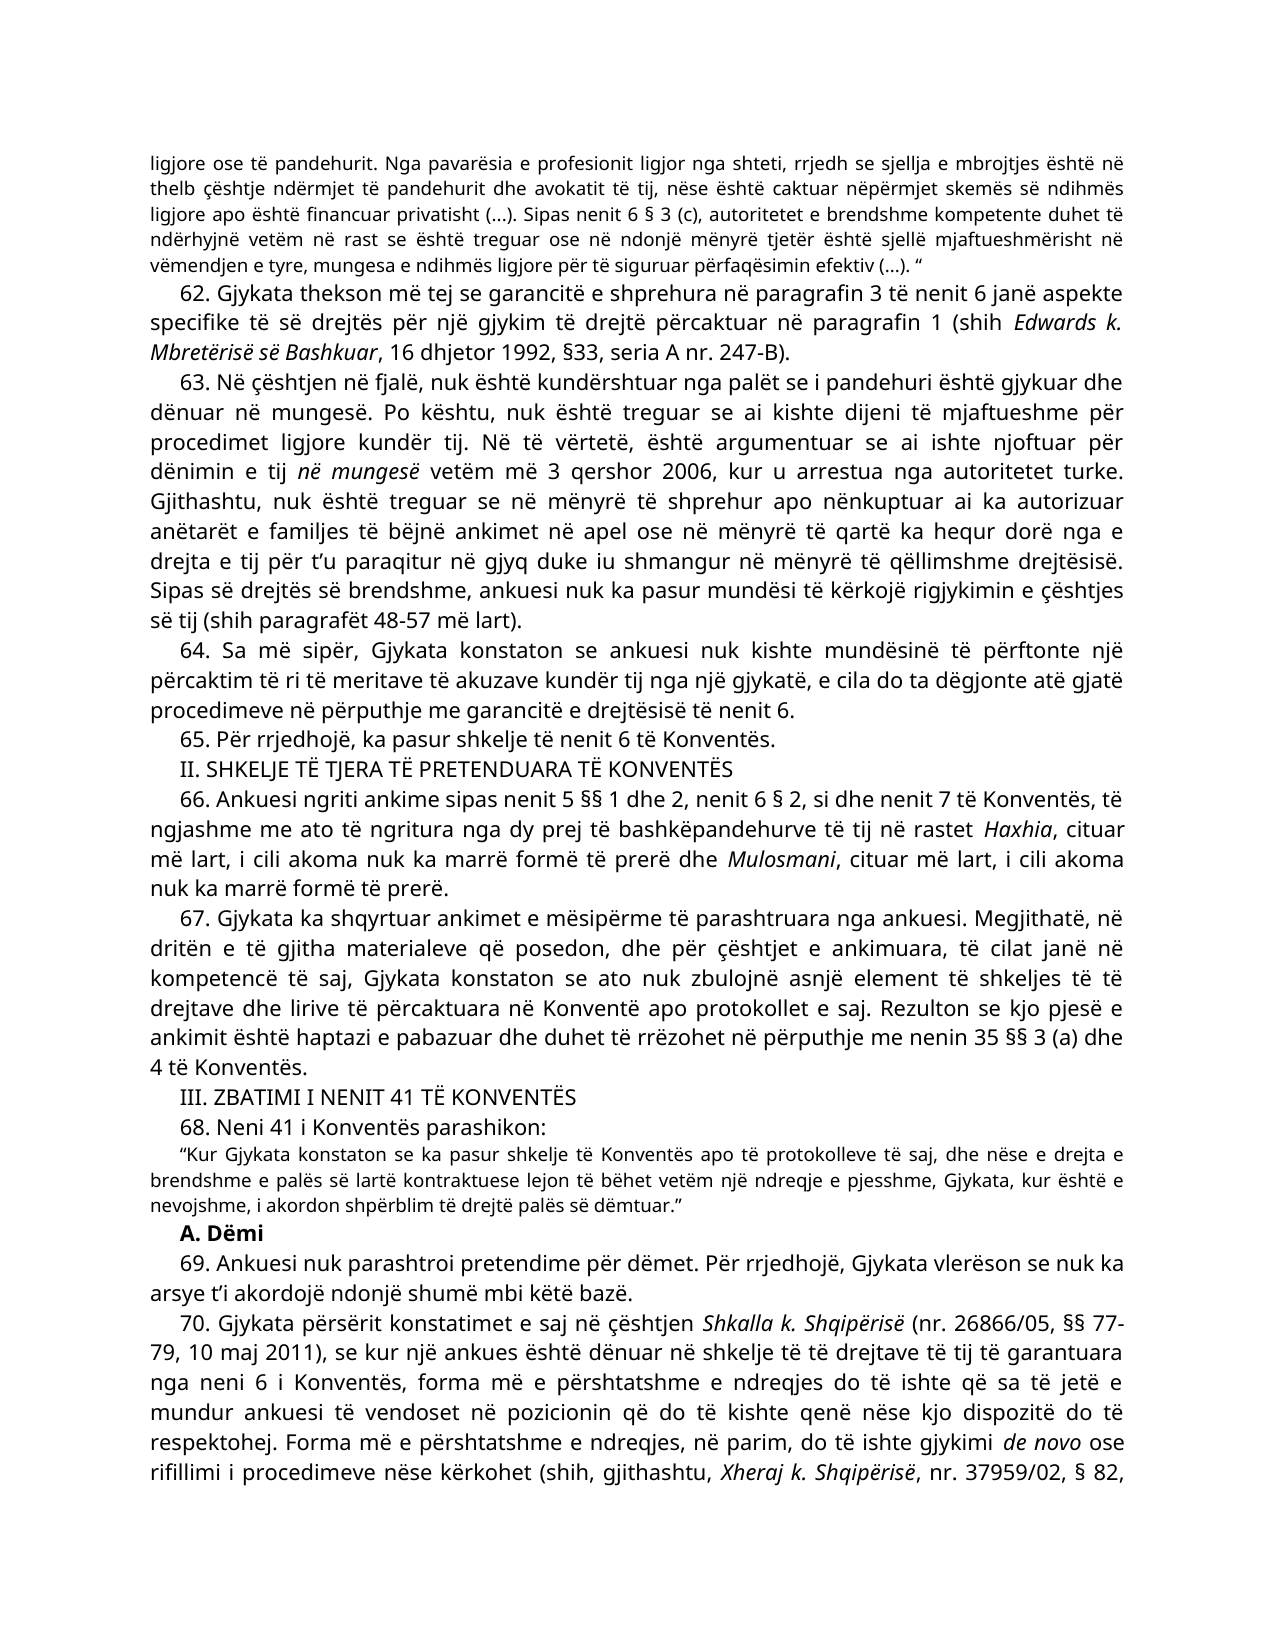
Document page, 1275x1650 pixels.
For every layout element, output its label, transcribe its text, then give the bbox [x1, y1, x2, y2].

text III. ZBATIMI I NENIT 41 TË KONVENTËS [150, 1082, 1125, 1112]
text 65. Për rrjedhojë, ka pasur shkelje të nenit 6 të Konventës. [150, 724, 1125, 754]
text 67. Gjykata ka shqyrtuar ankimet e mësipërme të parashtruara nga ankuesi. Megjithatë, në dritën e të gjitha materialeve që posedon, dhe për çështjet e ankimuara, të cilat janë në kompetencë të saj, Gjykata konstaton se ato nuk zbulojnë asnjë element të shkeljes të të drejtave dhe lirive të përcaktuara në Konventë apo protokollet e saj. Rezulton se kjo pjesë e ankimit është haptazi e pabazuar dhe duhet të rrëzohet në përputhje me nenin 35 §§ 3 (a) dhe 4 të Konventës. [150, 903, 1125, 1082]
text 62. Gjykata thekson më tej se garancitë e shprehura në paragrafin 3 të nenit 6 janë aspekte specifike të së drejtës për një gjykim të drejtë përcaktuar në paragrafin 1 (shih Edwards k. Mbretërisë së Bashkuar, 16 dhjetor 1992, §33, seria A nr. 247-B). [150, 278, 1125, 367]
text II. SHKELJE TË TJERA TË PRETENDUARA TË KONVENTËS [150, 754, 1125, 784]
text A. Dëmi [150, 1218, 1125, 1248]
text 63. Në çështjen në fjalë, nuk është kundërshtuar nga palët se i pandehuri është gjykuar dhe dënuar në mungesë. Po kështu, nuk është treguar se ai kishte dijeni të mjaftueshme për procedimet ligjore kundër tij. Në të vërtetë, është argumentuar se ai ishte njoftuar për dënimin e tij në mungesë vetëm më 3 qershor 2006, kur u arrestua nga autoritetet turke. Gjithashtu, nuk është treguar se në mënyrë të shprehur apo nënkuptuar ai ka autorizuar anëtarët e familjes të bëjnë ankimet në apel ose në mënyrë të qartë ka hequr dorë nga e drejta e tij për t’u paraqitur në gjyq duke iu shmangur në mënyrë të qëllimshme drejtësisë. Sipas së drejtës së brendshme, ankuesi nuk ka pasur mundësi të kërkojë rigjykimin e çështjes së tij (shih paragrafët 48-57 më lart). [150, 367, 1125, 635]
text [150, 1307, 1125, 1486]
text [150, 150, 1125, 278]
text 66. Ankuesi ngriti ankime sipas nenit 5 §§ 1 dhe 2, nenit 6 § 2, si dhe nenit 7 të Konventës, të ngjashme me ato të ngritura nga dy prej të bashkëpandehurve të tij në rastet Haxhia, cituar më lart, i cili akoma nuk ka marrë formë të prerë dhe Mulosmani, cituar më lart, i cili akoma nuk ka marrë formë të prerë. [150, 784, 1125, 903]
text 69. Ankuesi nuk parashtroi pretendime për dëmet. Për rrjedhojë, Gjykata vlerëson se nuk ka arsye t’i akordojë ndonjë shumë mbi këtë bazë. [150, 1248, 1125, 1307]
text “Kur Gjykata konstaton se ka pasur shkelje të Konventës apo të protokolleve të saj, dhe nëse e drejta e brendshme e palës së lartë kontraktuese lejon të bëhet vetëm një ndreqje e pjesshme, Gjykata, kur është e nevojshme, i akordon shpërblim të drejtë palës së dëmtuar.” [150, 1142, 1125, 1218]
text 64. Sa më sipër, Gjykata konstaton se ankuesi nuk kishte mundësinë të përftonte një përcaktim të ri të meritave të akuzave kundër tij nga një gjykatë, e cila do ta dëgjonte atë gjatë procedimeve në përputhje me garancitë e drejtësisë të nenit 6. [150, 635, 1125, 724]
text 68. Neni 41 i Konventës parashikon: [150, 1112, 1125, 1142]
